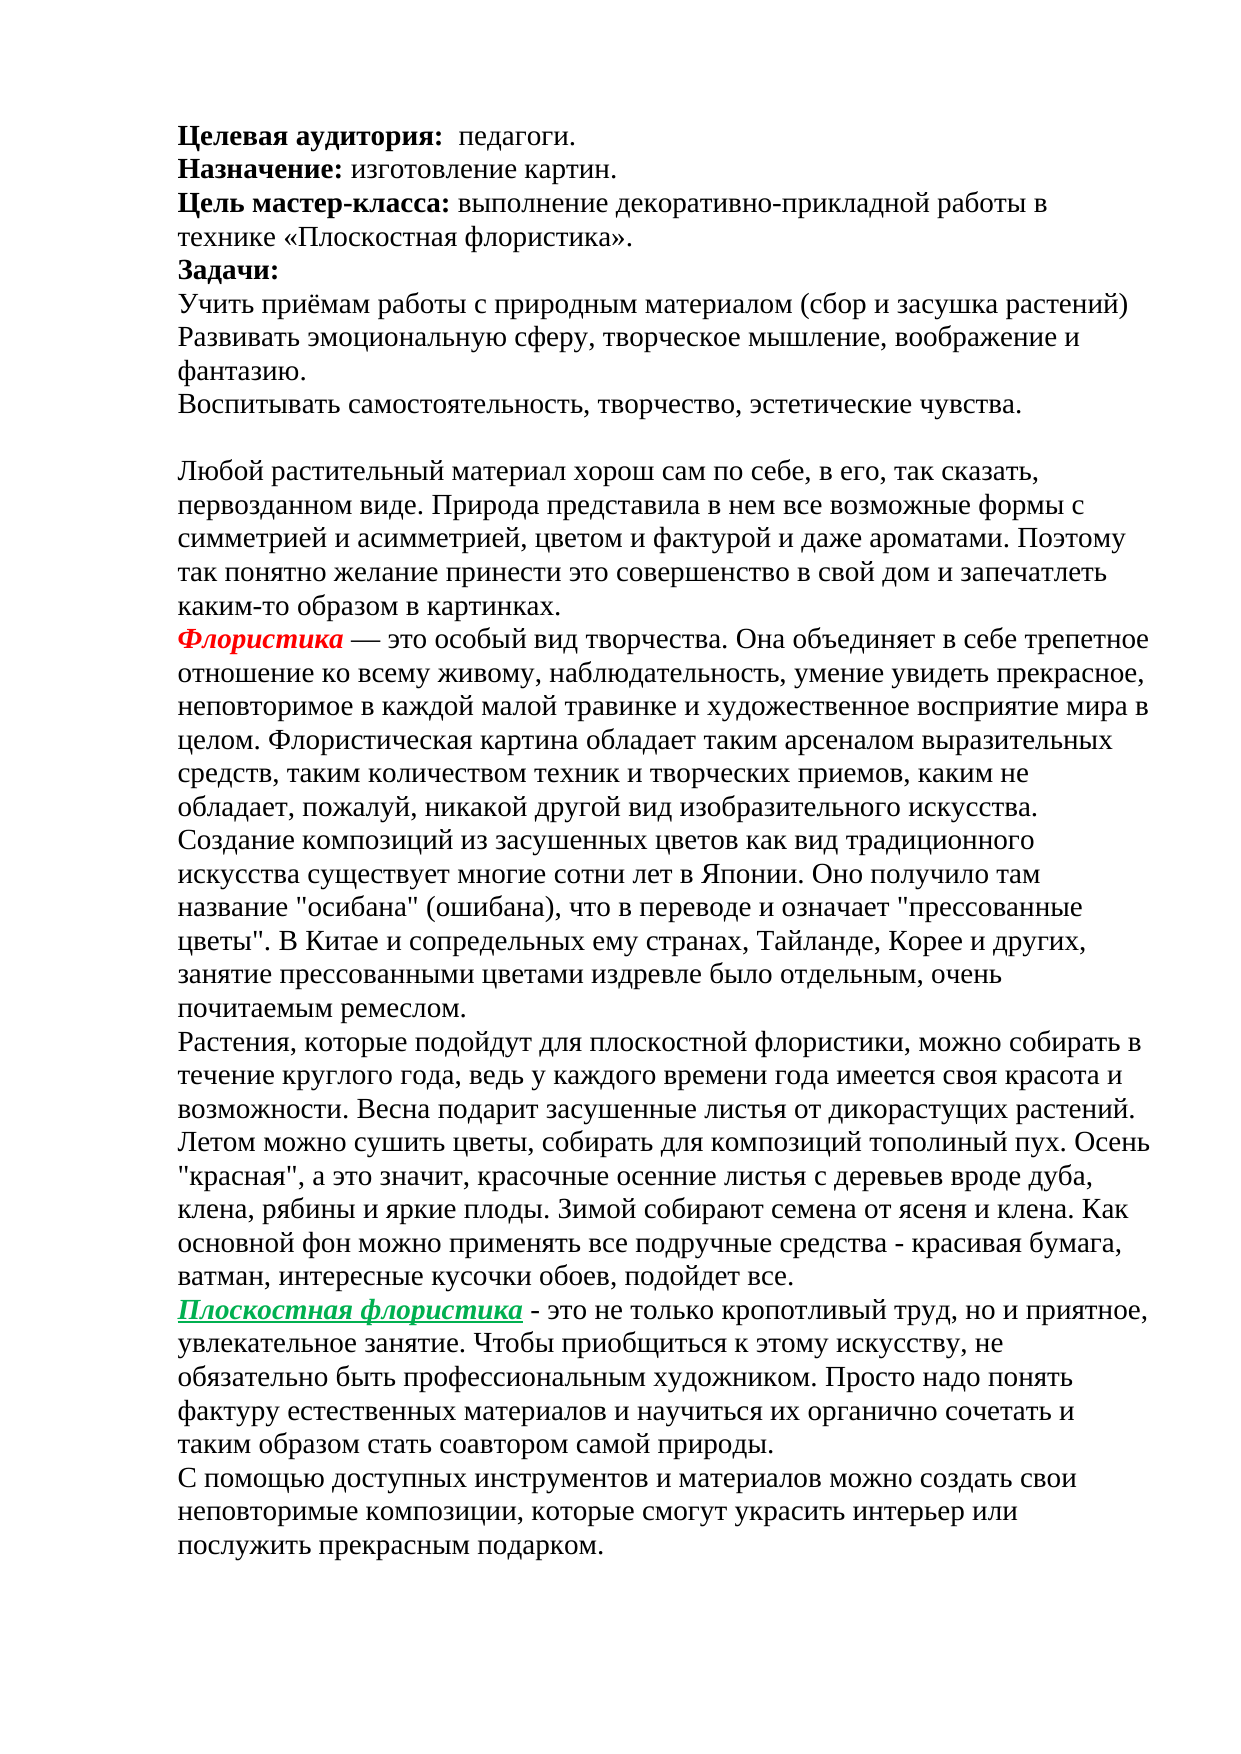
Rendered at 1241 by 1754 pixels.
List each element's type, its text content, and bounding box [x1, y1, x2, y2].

text Целевая аудитория: педагоги. Назначение: изготовление картин. Цель мастер-класса: выполнение декоративно-прикладной работы в технике «Плоскостная флористика». Задачи: Учить приёмам работы с природным материалом (сбор и засушка растений) Развивать эмоциональную сферу, творческое мышление, воображение и фантазию. Воспитывать самостоятельность, творчество, эстетические чувства. [177, 118, 1152, 420]
text Любой растительный материал хорош сам по себе, в его, так сказать, первозданном виде. Природа представила в нем все возможные формы с симметрией и асимметрией, цветом и фактурой и даже ароматами. Поэтому так понятно желание принести это совершенство в свой дом и запечатлеть каким-то образом в картинках. Флористика — это особый вид творчества. Она объединяет в себе трепетное отношение ко всему живому, наблюдательность, умение увидеть прекрасное, неповторимое в каждой малой травинке и художественное восприятие мира в целом. Флористическая картина обладает таким арсеналом выразительных средств, таким количеством техник и творческих приемов, каким не обладает, пожалуй, никакой другой вид изобразительного искусства. Создание композиций из засушенных цветов как вид традиционного искусства существует многие сотни лет в Японии. Оно получило там название "осибана" (ошибана), что в переводе и означает "прессованные цветы". В Китае и сопредельных ему странах, Тайланде, Корее и других, занятие прессованными цветами издревле было отдельным, очень почитаемым ремеслом. Растения, которые подойдут для плоскостной флористики, можно собирать в течение круглого года, ведь у каждого времени года имеется своя красота и возможности. Весна подарит засушенные листья от дикорастущих растений. Летом можно сушить цветы, собирать для композиций тополиный пух. Осень "красная", а это значит, красочные осенние листья с деревьев вроде дуба, клена, рябины и яркие плоды. Зимой собирают семена от ясеня и клена. Как основной фон можно применять все подручные средства - красивая бумага, ватман, интересные кусочки обоев, подойдет все. Плоскостная флористика - это не только кропотливый труд, но и приятное, увлекательное занятие. Чтобы приобщиться к этому искусству, не обязательно быть профессиональным художником. Просто надо понять фактуру естественных материалов и научиться их органично сочетать и таким образом стать соавтором самой природы. С помощью доступных инструментов и материалов можно создать свои неповторимые композиции, которые смогут украсить интерьер или послужить прекрасным подарком. [177, 453, 1152, 1560]
